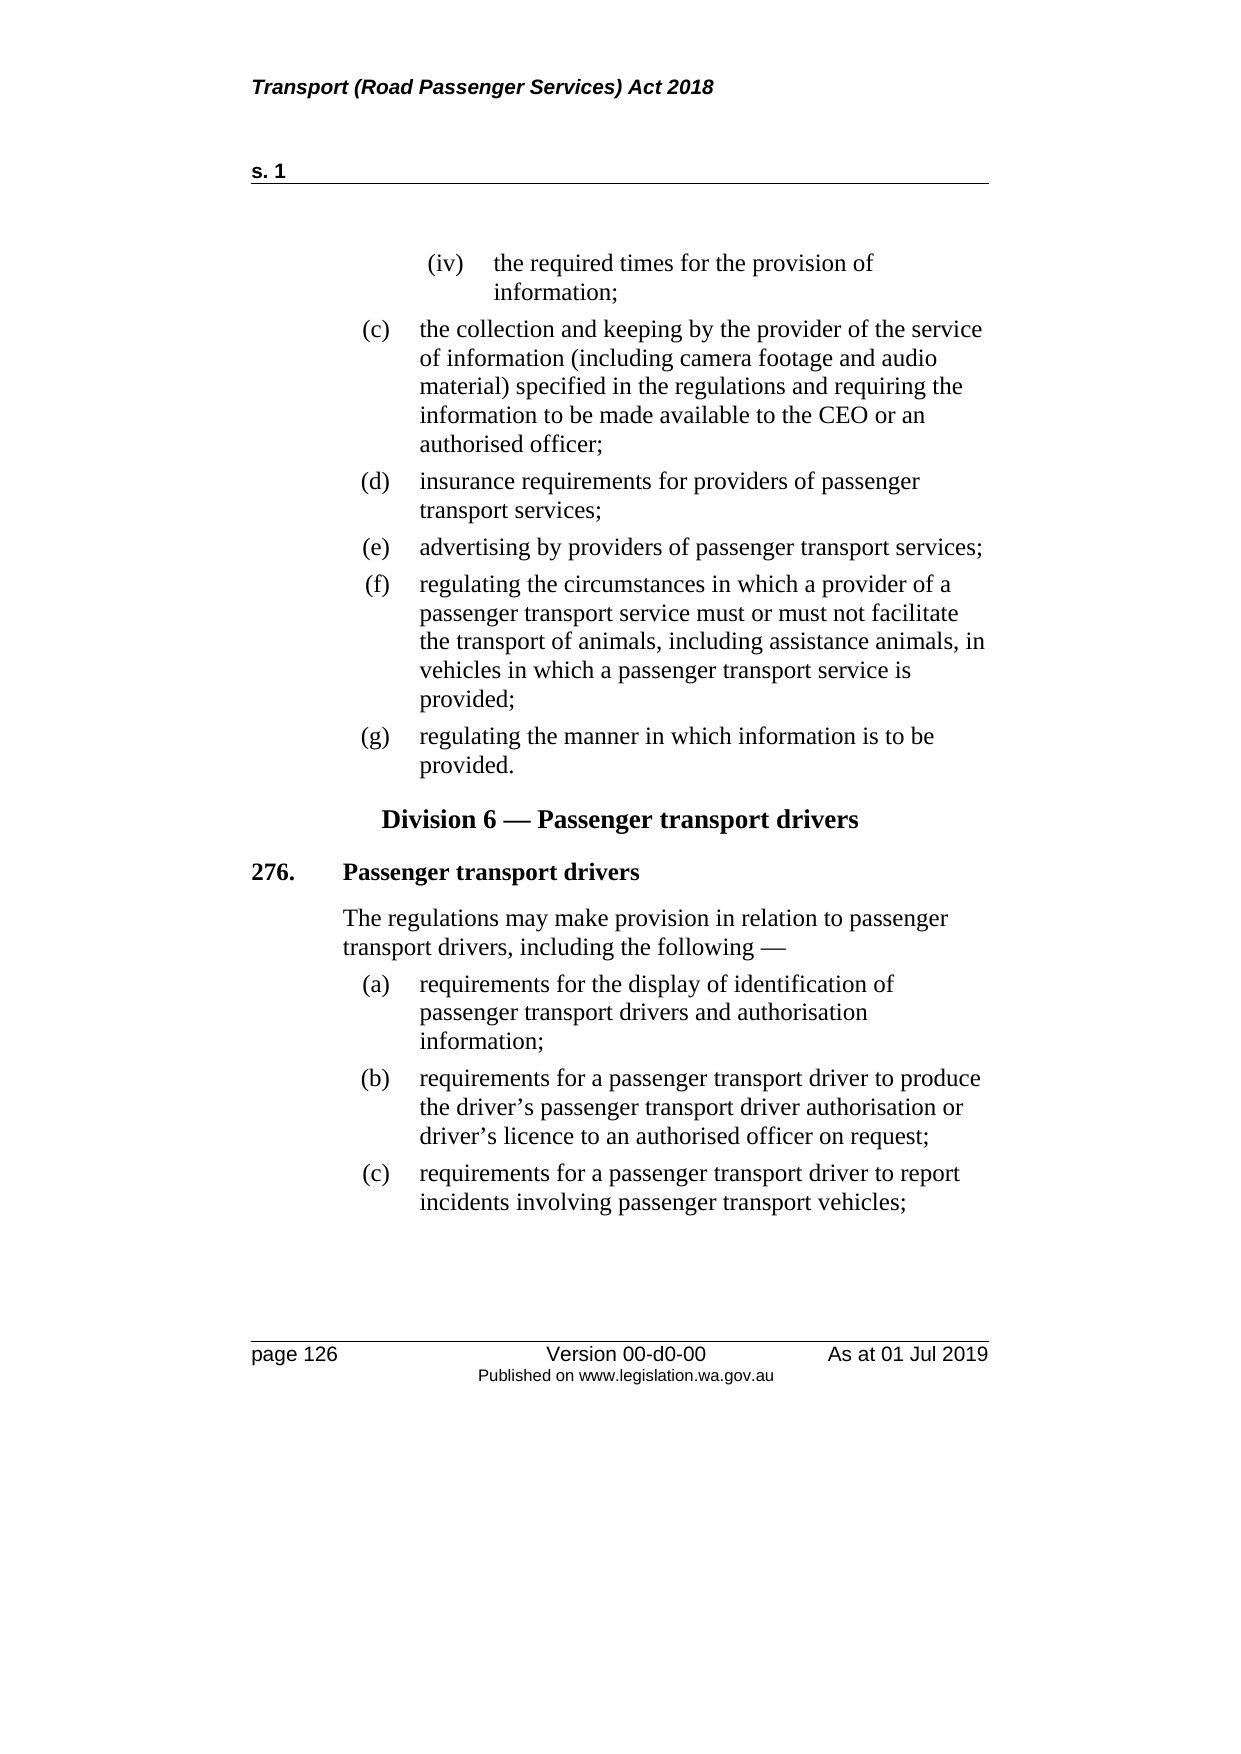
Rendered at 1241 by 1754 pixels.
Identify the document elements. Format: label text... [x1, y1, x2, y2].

text (f) regulating the circumstances in which a provider of a passenger transport service must or must not facilitate the transport of animals, including assistance animals, in vehicles in which a passenger transport service is provided; [251, 569, 989, 713]
text (c) the collection and keeping by the provider of the service of information (including camera footage and audio material) specified in the regulations and requiring the information to be made available to the CEO or an authorised officer; [251, 314, 989, 458]
subtitle Division 6 — Passenger transport drivers [251, 803, 989, 834]
text (c) requirements for a passenger transport driver to report incidents involving passenger transport vehicles; [251, 1158, 989, 1215]
subtitle 276. Passenger transport drivers [251, 857, 989, 886]
text (b) requirements for a passenger transport driver to produce the driver’s passenger transport driver authorisation or driver’s licence to an authorised officer on request; [251, 1063, 989, 1149]
text (a) requirements for the display of identification of passenger transport drivers and authorisation information; [251, 969, 989, 1055]
text (e) advertising by providers of passenger transport services; [251, 532, 989, 561]
text (g) regulating the manner in which information is to be provided. [251, 721, 989, 778]
text (iv) the required times for the provision of information; [251, 248, 989, 306]
text (d) insurance requirements for providers of passenger transport services; [251, 466, 989, 523]
text The regulations may make provision in relation to passenger transport drivers, including the following — [251, 903, 989, 960]
